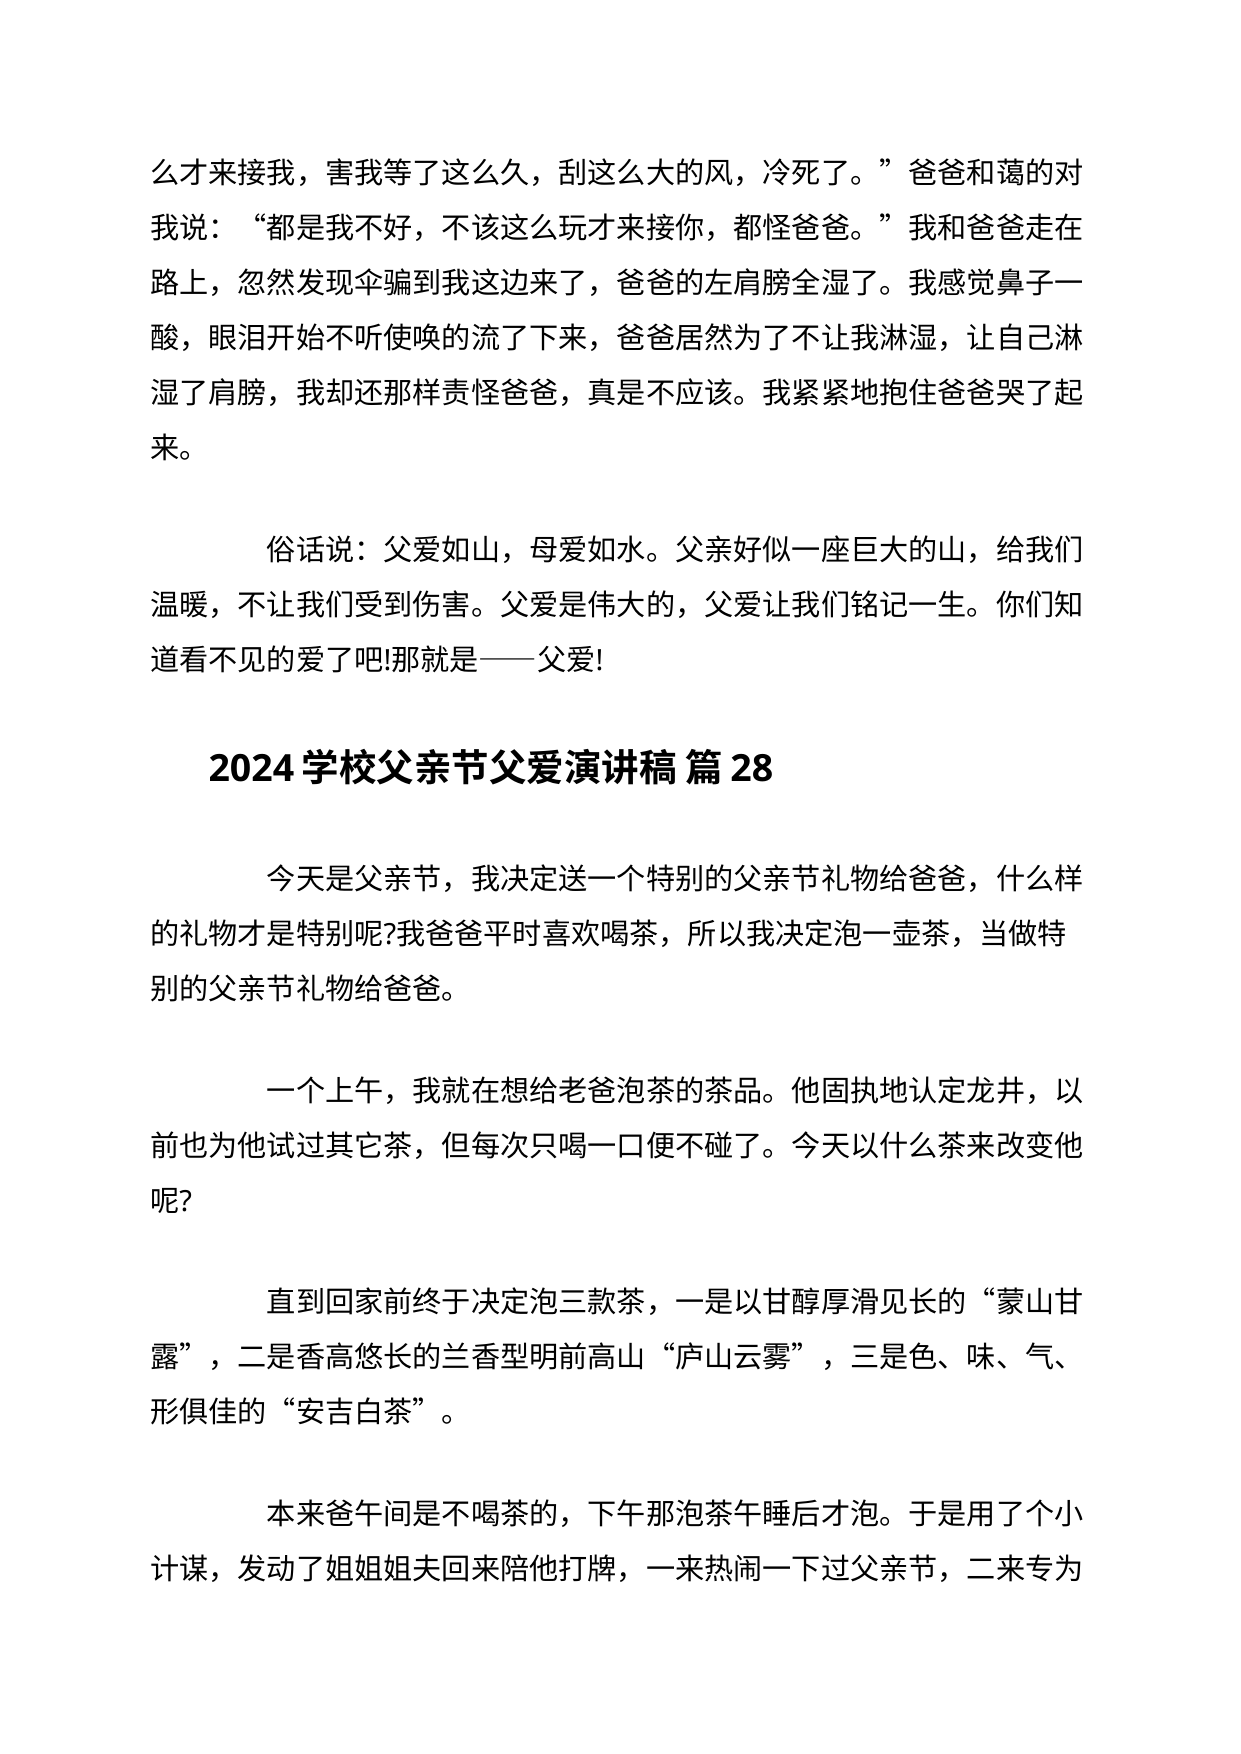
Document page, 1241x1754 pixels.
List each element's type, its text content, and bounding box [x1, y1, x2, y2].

text 一个上午，我就在想给老爸泡茶的茶品。他固执地认定龙井，以前也为他试过其它茶，但每次只喝一口便不碰了。今天以什么茶来改变他呢? [150, 1067, 1090, 1219]
text 直到回家前终于决定泡三款茶，一是以甘醇厚滑见长的“蒙山甘露”，二是香高悠长的兰香型明前高山“庐山云雾”，三是色、味、气、形俱佳的“安吉白茶”。 [150, 1279, 1090, 1431]
text 俗话说：父爱如山，母爱如水。父亲好似一座巨大的山，给我们温暖，不让我们受到伤害。父爱是伟大的，父爱让我们铭记一生。你们知道看不见的爱了吧!那就是——父爱! [150, 526, 1090, 678]
text 2024学校父亲节父爱演讲稿 篇28 [150, 738, 1090, 792]
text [150, 150, 1090, 467]
text 今天是父亲节，我决定送一个特别的父亲节礼物给爸爸，什么样的礼物才是特别呢?我爸爸平时喜欢喝茶，所以我决定泡一壶茶，当做特别的父亲节礼物给爸爸。 [150, 856, 1090, 1008]
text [150, 1491, 1090, 1588]
